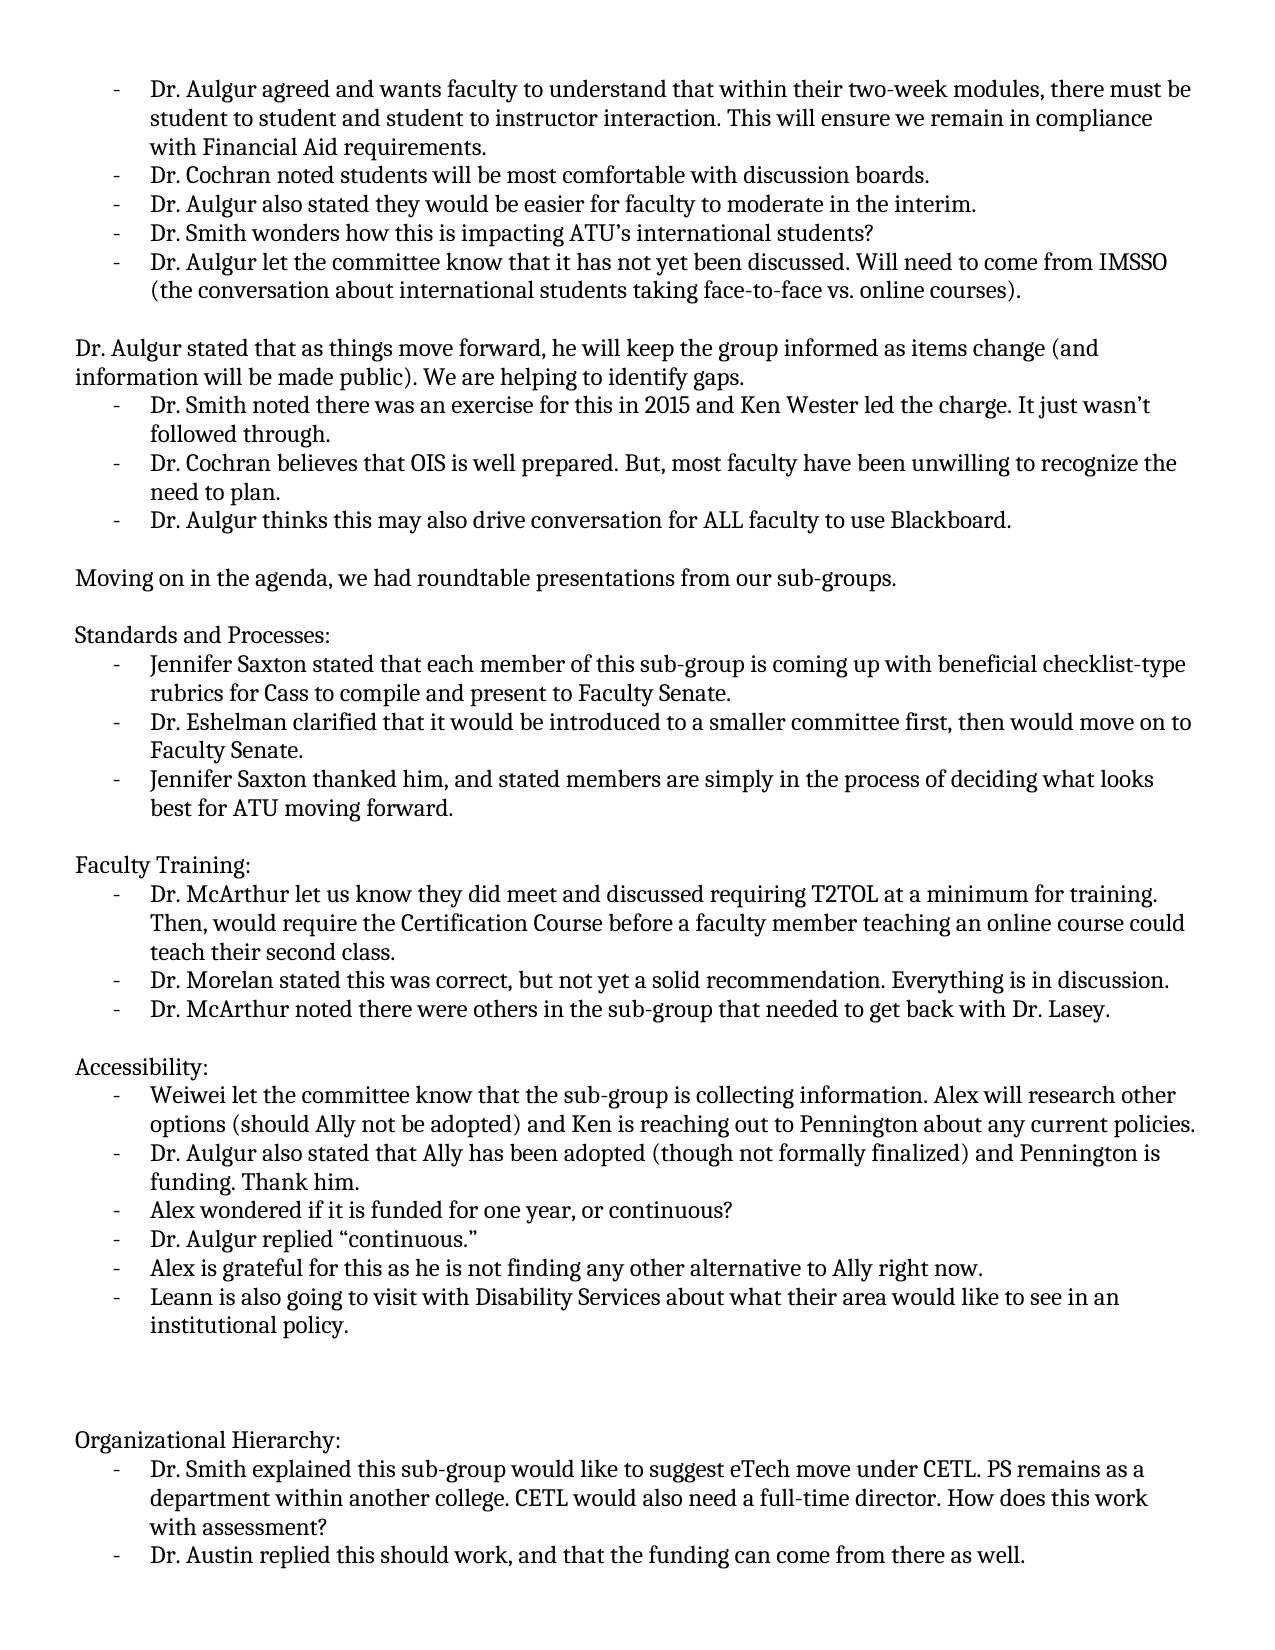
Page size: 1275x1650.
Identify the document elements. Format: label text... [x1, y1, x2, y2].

list Dr. Aulgur let the committee know that it has not yet been discussed. Will need to come from IMSSO (the conversation about international students taking face-to-face vs. online courses). [112, 247, 1200, 305]
list Jennifer Saxton thanked him, and stated members are simply in the process of deciding what looks best for ATU moving forward. [112, 765, 1200, 822]
text Standards and Processes: [75, 621, 1200, 650]
list Dr. Smith explained this sub-group would like to suggest eTech move under CETL. PS remains as a department within another college. CETL would also need a full-time director. How does this work with assessment? [112, 1455, 1200, 1541]
text Faculty Training: [75, 851, 1200, 880]
list Dr. Cochran believes that OIS is well prepared. But, most faculty have been unwilling to recognize the need to plan. [112, 449, 1200, 506]
list Jennifer Saxton stated that each member of this sub-group is coming up with beneficial checklist-type rubrics for Cass to compile and present to Faculty Senate. [112, 650, 1200, 707]
text Dr. Aulgur stated that as things move forward, he will keep the group informed as items change (and information will be made public). We are helping to identify gaps. [75, 334, 1200, 391]
list Dr. Aulgur replied “continuous.” [112, 1225, 1200, 1254]
list Dr. Aulgur also stated that Ally has been adopted (though not formally finalized) and Pennington is funding. Thank him. [112, 1139, 1200, 1196]
list Dr. Smith noted there was an exercise for this in 2015 and Ken Wester led the charge. It just wasn’t followed through. [112, 391, 1200, 449]
text Moving on in the agenda, we had roundtable presentations from our sub-groups. [75, 564, 1200, 592]
list Dr. McArthur noted there were others in the sub-group that needed to get back with Dr. Lasey. [112, 995, 1200, 1024]
list Alex wondered if it is funded for one year, or continuous? [112, 1196, 1200, 1225]
list Leann is also going to visit with Disability Services about what their area would like to see in an institutional policy. [112, 1282, 1200, 1340]
list Alex is grateful for this as he is not finding any other alternative to Ally right now. [112, 1254, 1200, 1282]
list Dr. Morelan stated this was correct, but not yet a solid recommendation. Everything is in discussion. [112, 966, 1200, 995]
list Dr. Cochran noted students will be most comfortable with discussion boards. [112, 161, 1200, 190]
text Accessibility: [75, 1052, 1200, 1081]
list Weiwei let the committee know that the sub-group is collecting information. Alex will research other options (should Ally not be adopted) and Ken is reaching out to Pennington about any current policies. [112, 1081, 1200, 1139]
list Dr. Eshelman clarified that it would be introduced to a smaller committee first, then would move on to Faculty Senate. [112, 707, 1200, 765]
list Dr. Aulgur thinks this may also drive conversation for ALL faculty to use Blackboard. [112, 506, 1200, 535]
text Organizational Hierarchy: [75, 1426, 1200, 1455]
list Dr. Aulgur also stated they would be easier for faculty to moderate in the interim. [112, 190, 1200, 219]
list Dr. McArthur let us know they did meet and discussed requiring T2TOL at a minimum for training. Then, would require the Certification Course before a faculty member teaching an online course could teach their second class. [112, 880, 1200, 966]
list Dr. Smith wonders how this is impacting ATU’s international students? [112, 219, 1200, 247]
list Dr. Aulgur agreed and wants faculty to understand that within their two-week modules, there must be student to student and student to instructor interaction. This will ensure we remain in compliance with Financial Aid requirements. [112, 75, 1200, 161]
list Dr. Austin replied this should work, and that the funding can come from there as well. [112, 1541, 1200, 1570]
